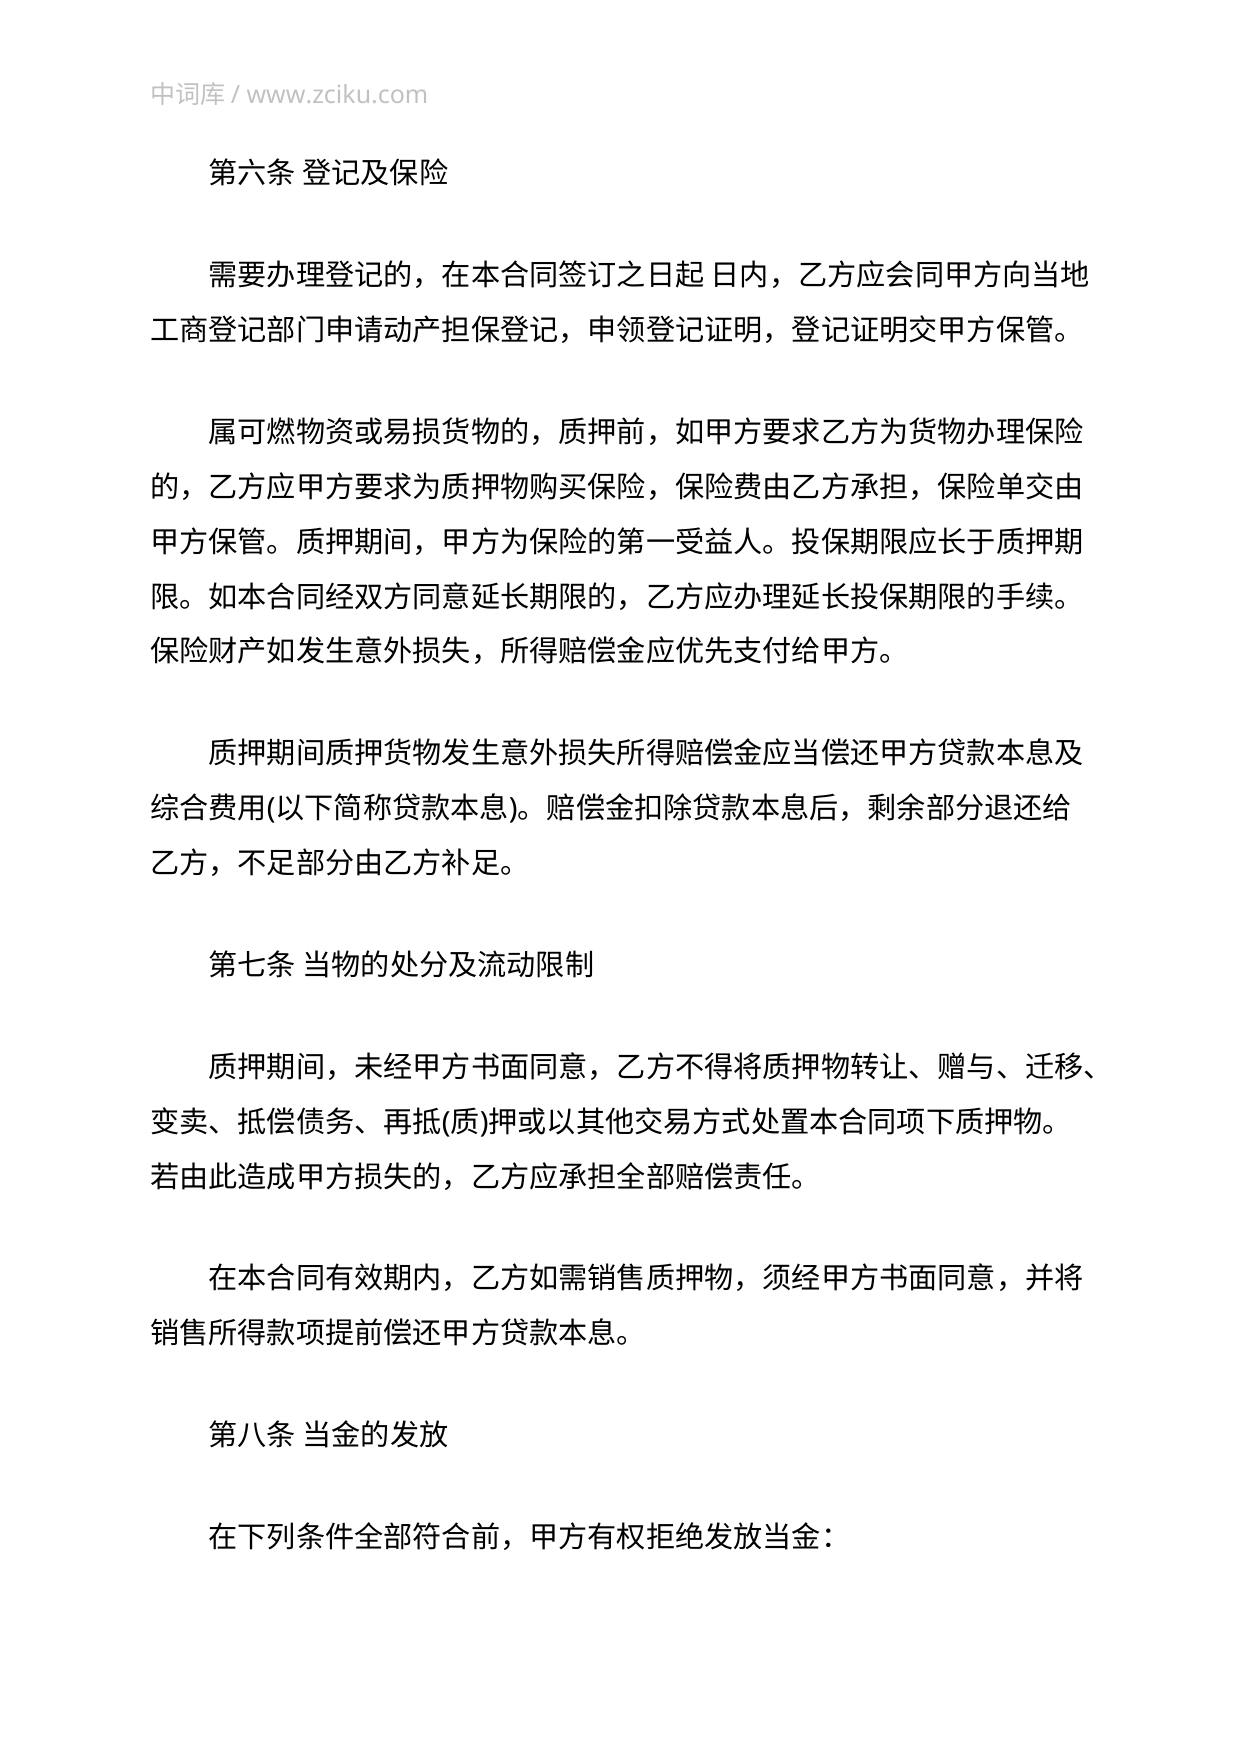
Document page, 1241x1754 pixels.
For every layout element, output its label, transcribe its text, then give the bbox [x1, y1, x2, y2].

text 第八条 当金的发放 [150, 1412, 1090, 1454]
text 在下列条件全部符合前，甲方有权拒绝发放当金： [150, 1513, 1090, 1556]
text 第六条 登记及保险 [150, 150, 1090, 192]
text 需要办理登记的，在本合同签订之日起 日内，乙方应会同甲方向当地工商登记部门申请动产担保登记，申领登记证明，登记证明交甲方保管。 [150, 252, 1090, 349]
text 第七条 当物的处分及流动限制 [150, 941, 1090, 984]
text 质押期间，未经甲方书面同意，乙方不得将质押物转让、赠与、迁移、变卖、抵偿债务、再抵(质)押或以其他交易方式处置本合同项下质押物。若由此造成甲方损失的，乙方应承担全部赔偿责任。 [150, 1043, 1090, 1195]
text 质押期间质押货物发生意外损失所得赔偿金应当偿还甲方贷款本息及综合费用(以下简称贷款本息)。赔偿金扣除贷款本息后，剩余部分退还给乙方，不足部分由乙方补足。 [150, 730, 1090, 882]
text 在本合同有效期内，乙方如需销售质押物，须经甲方书面同意，并将销售所得款项提前偿还甲方贷款本息。 [150, 1255, 1090, 1352]
text 属可燃物资或易损货物的，质押前，如甲方要求乙方为货物办理保险的，乙方应甲方要求为质押物购买保险，保险费由乙方承担，保险单交由甲方保管。质押期间，甲方为保险的第一受益人。投保期限应长于质押期限。如本合同经双方同意延长期限的，乙方应办理延长投保期限的手续。保险财产如发生意外损失，所得赔偿金应优先支付给甲方。 [150, 408, 1090, 670]
